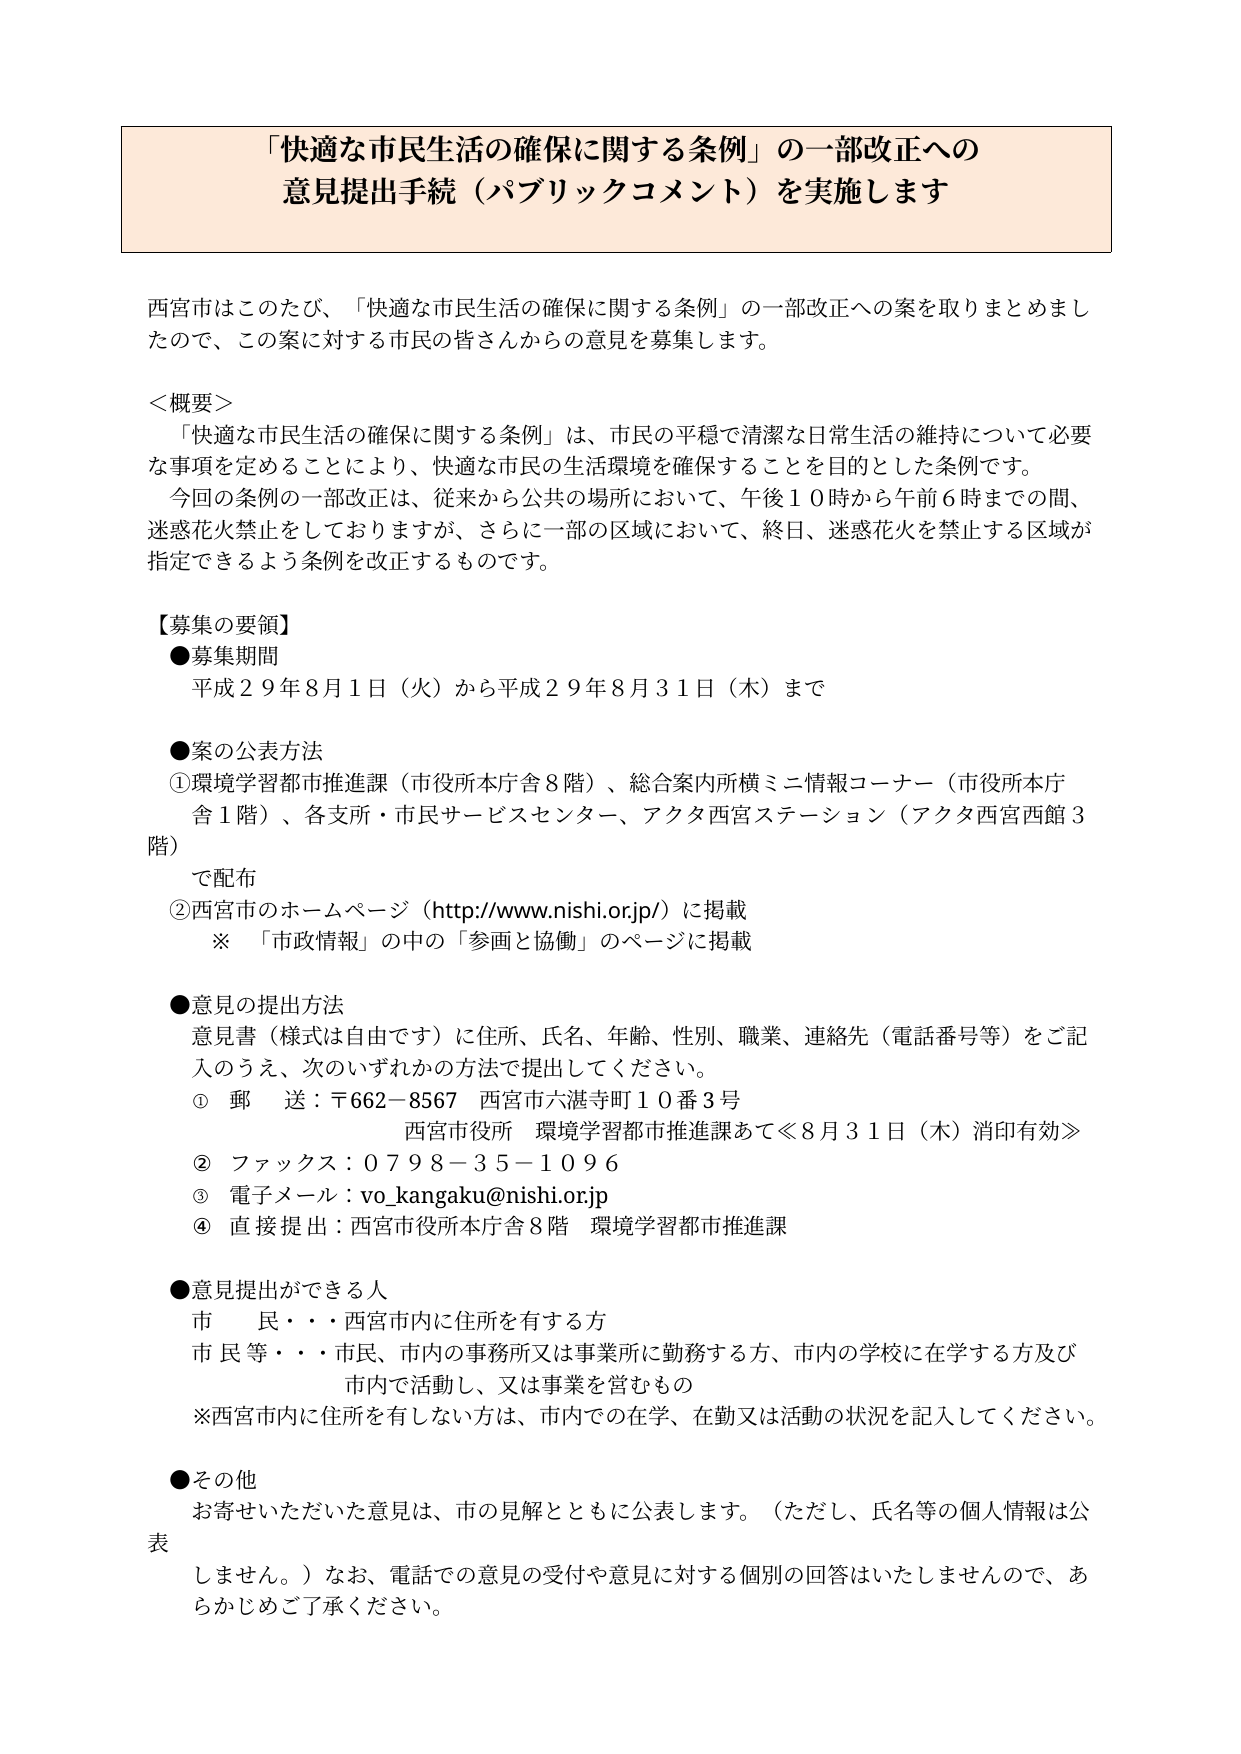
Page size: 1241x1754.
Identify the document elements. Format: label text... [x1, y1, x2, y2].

text 市 民・・・西宮市内に住所を有する方 [148, 1304, 1092, 1336]
text 【募集の要領】 [148, 608, 1092, 639]
list 「市政情報」の中の「参画と協働」のページに掲載 [212, 924, 1092, 956]
text お寄せいただいた意見は、市の見解とともに公表します。（ただし、氏名等の個人情報は公表 [148, 1494, 1092, 1558]
text ●意見の提出方法 [148, 988, 1092, 1019]
text 「快適な市民生活の確保に関する条例」は、市民の平穏で清潔な日常生活の維持について必要な事項を定めることにより、快適な市民の生活環境を確保することを目的とした条例です。 [148, 418, 1092, 481]
text 平成２９年８月１日（火）から平成２９年８月３１日（木）まで [148, 671, 1092, 703]
text ②西宮市のホームページ（http://www.nishi.or.jp/）に掲載 [148, 893, 1092, 924]
text ●募集期間 [148, 639, 1092, 671]
text 意見書（様式は自由です）に住所、氏名、年齢、性別、職業、連絡先（電話番号等）をご記 [148, 1019, 1092, 1051]
text 今回の条例の一部改正は、従来から公共の場所において、午後１０時から午前６時までの間、迷惑花火禁止をしておりますが、さらに一部の区域において、終日、迷惑花火を禁止する区域が指定できるよう条例を改正するものです。 [148, 481, 1092, 576]
text ※西宮市内に住所を有しない方は、市内での在学、在勤又は活動の状況を記入してください。 [148, 1399, 1092, 1431]
text ●案の公表方法 [148, 734, 1092, 766]
list 西宮市役所 環境学習都市推進課あて≪８月３１日（木）消印有効≫ [207, 1114, 1092, 1146]
text 市 民 等・・・市民、市内の事務所又は事業所に勤務する方、市内の学校に在学する方及び [148, 1336, 1092, 1368]
text で配布 [148, 861, 1092, 893]
text ＜概要＞ [148, 386, 1092, 418]
text ●その他 [148, 1463, 1092, 1494]
text 西宮市はこのたび、「快適な市民生活の確保に関する条例」の一部改正への案を取りまとめましたので、この案に対する市民の皆さんからの意見を募集します。 [148, 291, 1092, 354]
text しません。）なお、電話での意見の受付や意見に対する個別の回答はいたしませんので、あらかじめご了承ください。 [148, 1558, 1092, 1621]
list 直接提出：西宮市役所本庁舎８階 環境学習都市推進課 [192, 1209, 1092, 1241]
text ①環境学習都市推進課（市役所本庁舎８階）、総合案内所横ミニ情報コーナー（市役所本庁 [148, 766, 1092, 798]
text 市内で活動し、又は事業を営むもの [148, 1368, 1092, 1399]
list 電子メール：vo_kangaku@nishi.or.jp [192, 1178, 1092, 1209]
text 舎１階）、各支所・市民サービスセンター、アクタ西宮ステーション（アクタ西宮西館３階） [148, 798, 1092, 861]
text ●意見提出ができる人 [148, 1273, 1092, 1304]
text 入のうえ、次のいずれかの方法で提出してください。 [148, 1051, 1092, 1083]
list ファックス：０７９８－３５－１０９６ [192, 1146, 1092, 1178]
list 郵送：〒662－8567 西宮市六湛寺町１０番3号 [192, 1083, 1092, 1114]
